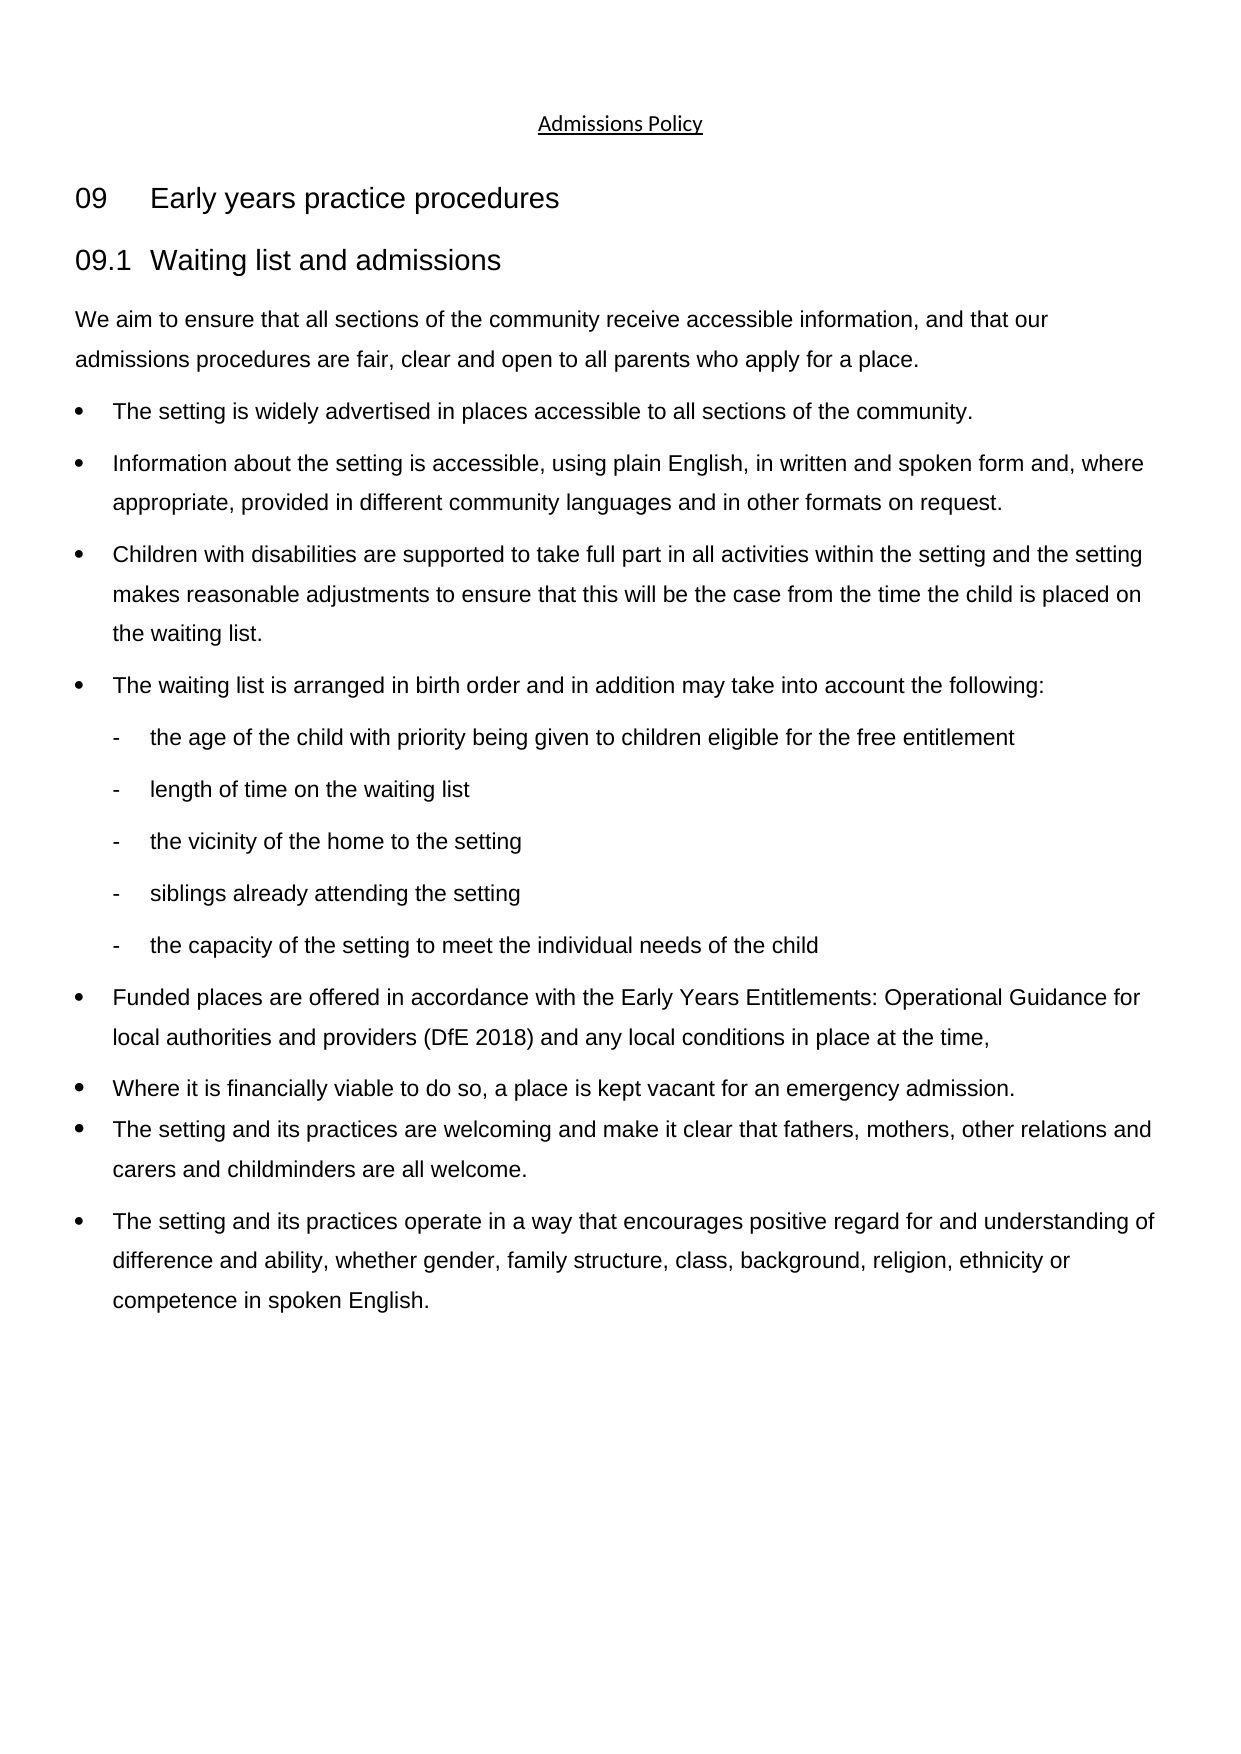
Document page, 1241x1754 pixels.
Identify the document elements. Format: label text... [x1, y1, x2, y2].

list Information about the setting is accessible, using plain English, in written and spoken form and, where appropriate, provided in different community languages and in other formats on request. [75, 450, 1166, 516]
list The setting and its practices operate in a way that encourages positive regard for and understanding of difference and ability, whether gender, family structure, class, background, religion, ethnicity or competence in spoken English. [75, 1208, 1166, 1313]
list The setting and its practices are welcoming and make it clear that fathers, mothers, other relations and carers and childminders are all welcome. [75, 1116, 1166, 1182]
text We aim to ensure that all sections of the community receive accessible information, and that our admissions procedures are fair, clear and open to all parents who apply for a place. [75, 306, 1166, 372]
list the vicinity of the home to the setting [112, 828, 1166, 854]
list Where it is financially viable to do so, a place is kept vacant for an emergency admission. [75, 1075, 1166, 1102]
list length of time on the waiting list [112, 776, 1166, 802]
list the age of the child with priority being given to children eligible for the free entitlement [112, 724, 1166, 750]
list The waiting list is arranged in birth order and in addition may take into account the following: [75, 672, 1166, 698]
list Funded places are offered in accordance with the Early Years Entitlements: Operational Guidance for local authorities and providers (DfE 2018) and any local conditions in place at the time, [75, 984, 1166, 1050]
list siblings already attending the setting [112, 880, 1166, 906]
list The setting is widely advertised in places accessible to all sections of the community. [75, 398, 1166, 424]
text 09 Early years practice procedures [75, 181, 1166, 214]
list the capacity of the setting to meet the individual needs of the child [112, 932, 1166, 958]
list Children with disabilities are supported to take full part in all activities within the setting and the setting makes reasonable adjustments to ensure that this will be the case from the time the child is placed on the waiting list. [75, 541, 1166, 646]
subtitle Admissions Policy [75, 109, 1165, 137]
text 09.1 Waiting list and admissions [75, 243, 1166, 277]
